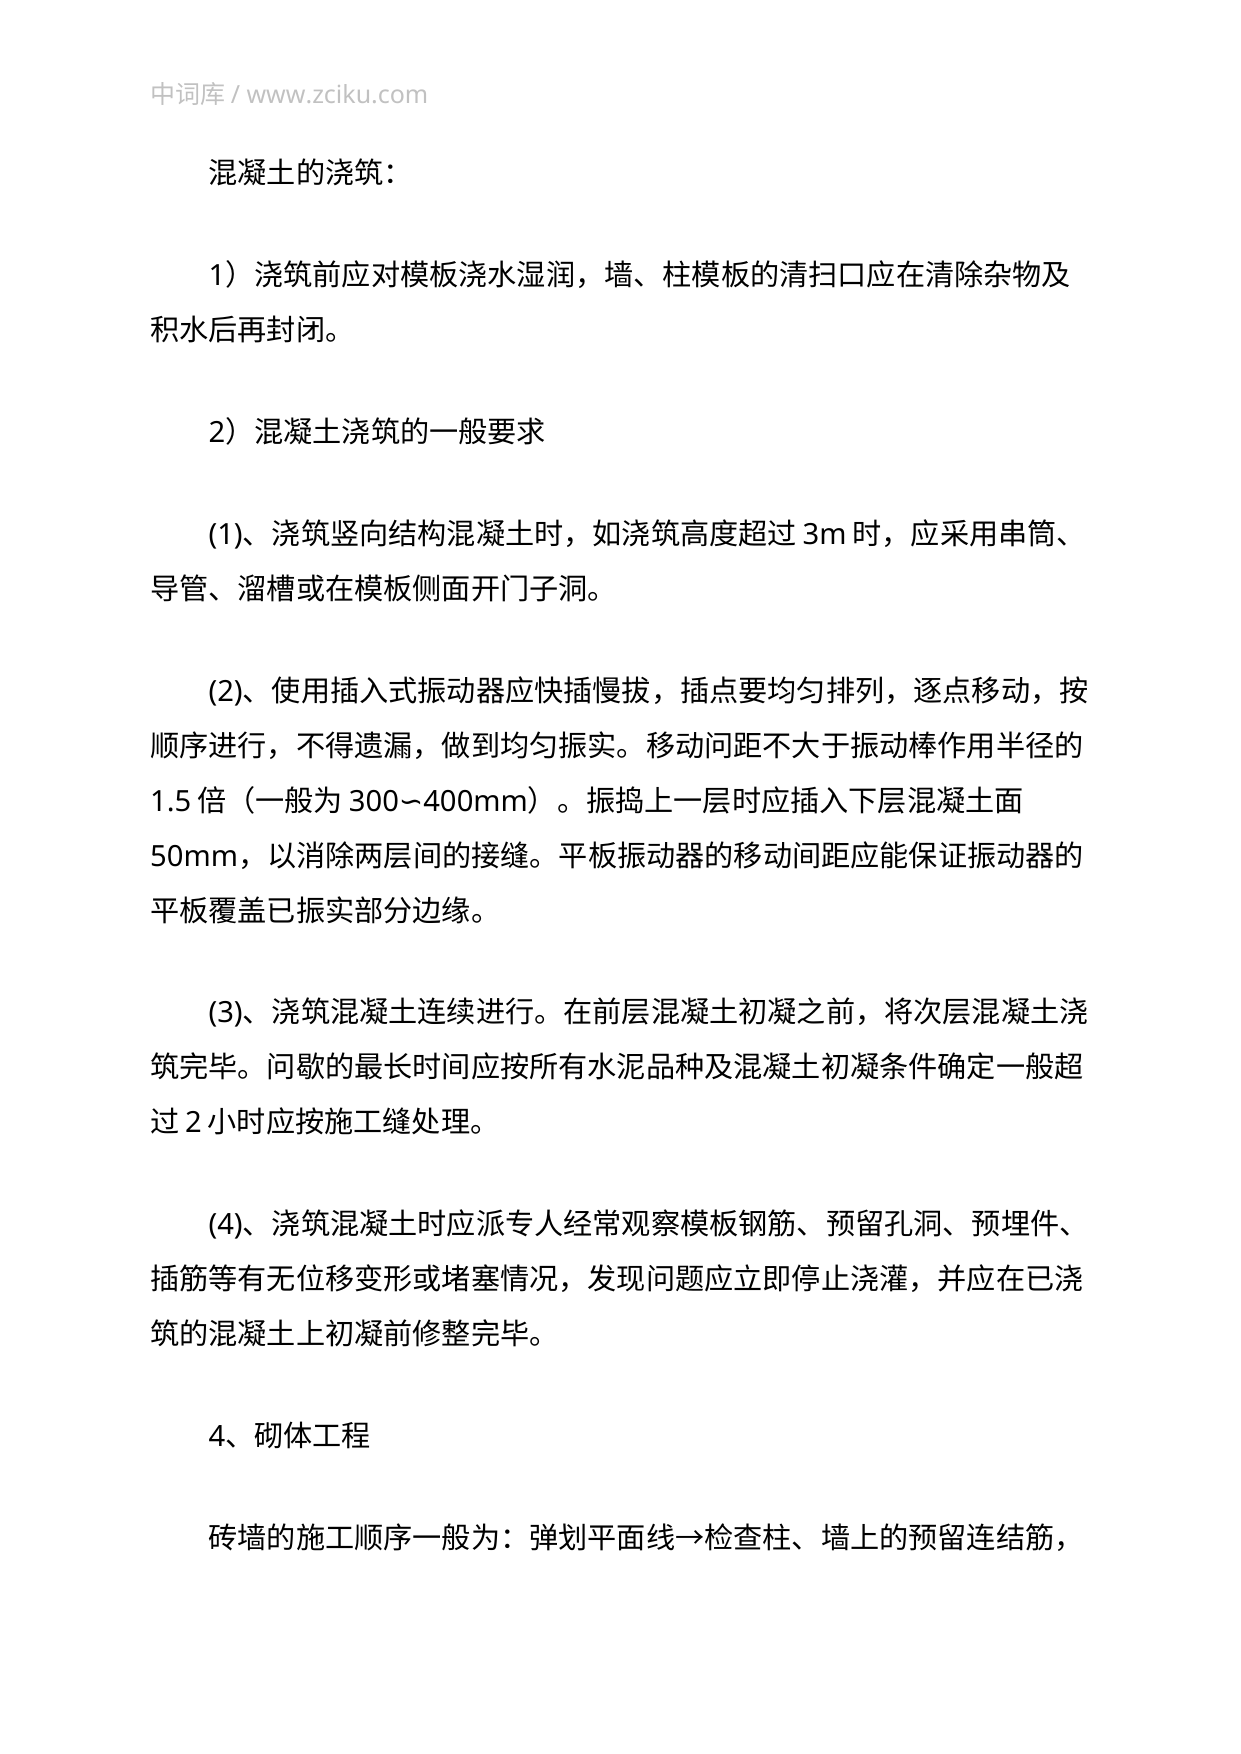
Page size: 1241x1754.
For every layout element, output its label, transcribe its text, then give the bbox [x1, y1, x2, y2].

text 混凝土的浇筑： [150, 150, 1090, 192]
text 2）混凝土浇筑的一般要求 [150, 408, 1090, 451]
text 1）浇筑前应对模板浇水湿润，墙、柱模板的清扫口应在清除杂物及积水后再封闭。 [150, 252, 1090, 349]
text (3)、浇筑混凝土连续进行。在前层混凝土初凝之前，将次层混凝土浇筑完毕。问歇的最长时间应按所有水泥品种及混凝土初凝条件确定一般超过2小时应按施工缝处理。 [150, 989, 1090, 1141]
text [150, 1514, 1090, 1557]
text 4、砌体工程 [150, 1412, 1090, 1455]
text (1)、浇筑竖向结构混凝土时，如浇筑高度超过3m时，应采用串筒、导管、溜槽或在模板侧面开门子洞。 [150, 511, 1090, 608]
text (2)、使用插入式振动器应快插慢拔，插点要均匀排列，逐点移动，按顺序进行，不得遗漏，做到均匀振实。移动问距不大于振动棒作用半径的1.5倍（一般为300∽400mm）。振捣上一层时应插入下层混凝土面50mm，以消除两层间的接缝。平板振动器的移动间距应能保证振动器的平板覆盖已振实部分边缘。 [150, 667, 1090, 929]
text (4)、浇筑混凝土时应派专人经常观察模板钢筋、预留孔洞、预埋件、插筋等有无位移变形或堵塞情况，发现问题应立即停止浇灌，并应在已浇筑的混凝土上初凝前修整完毕。 [150, 1201, 1090, 1353]
